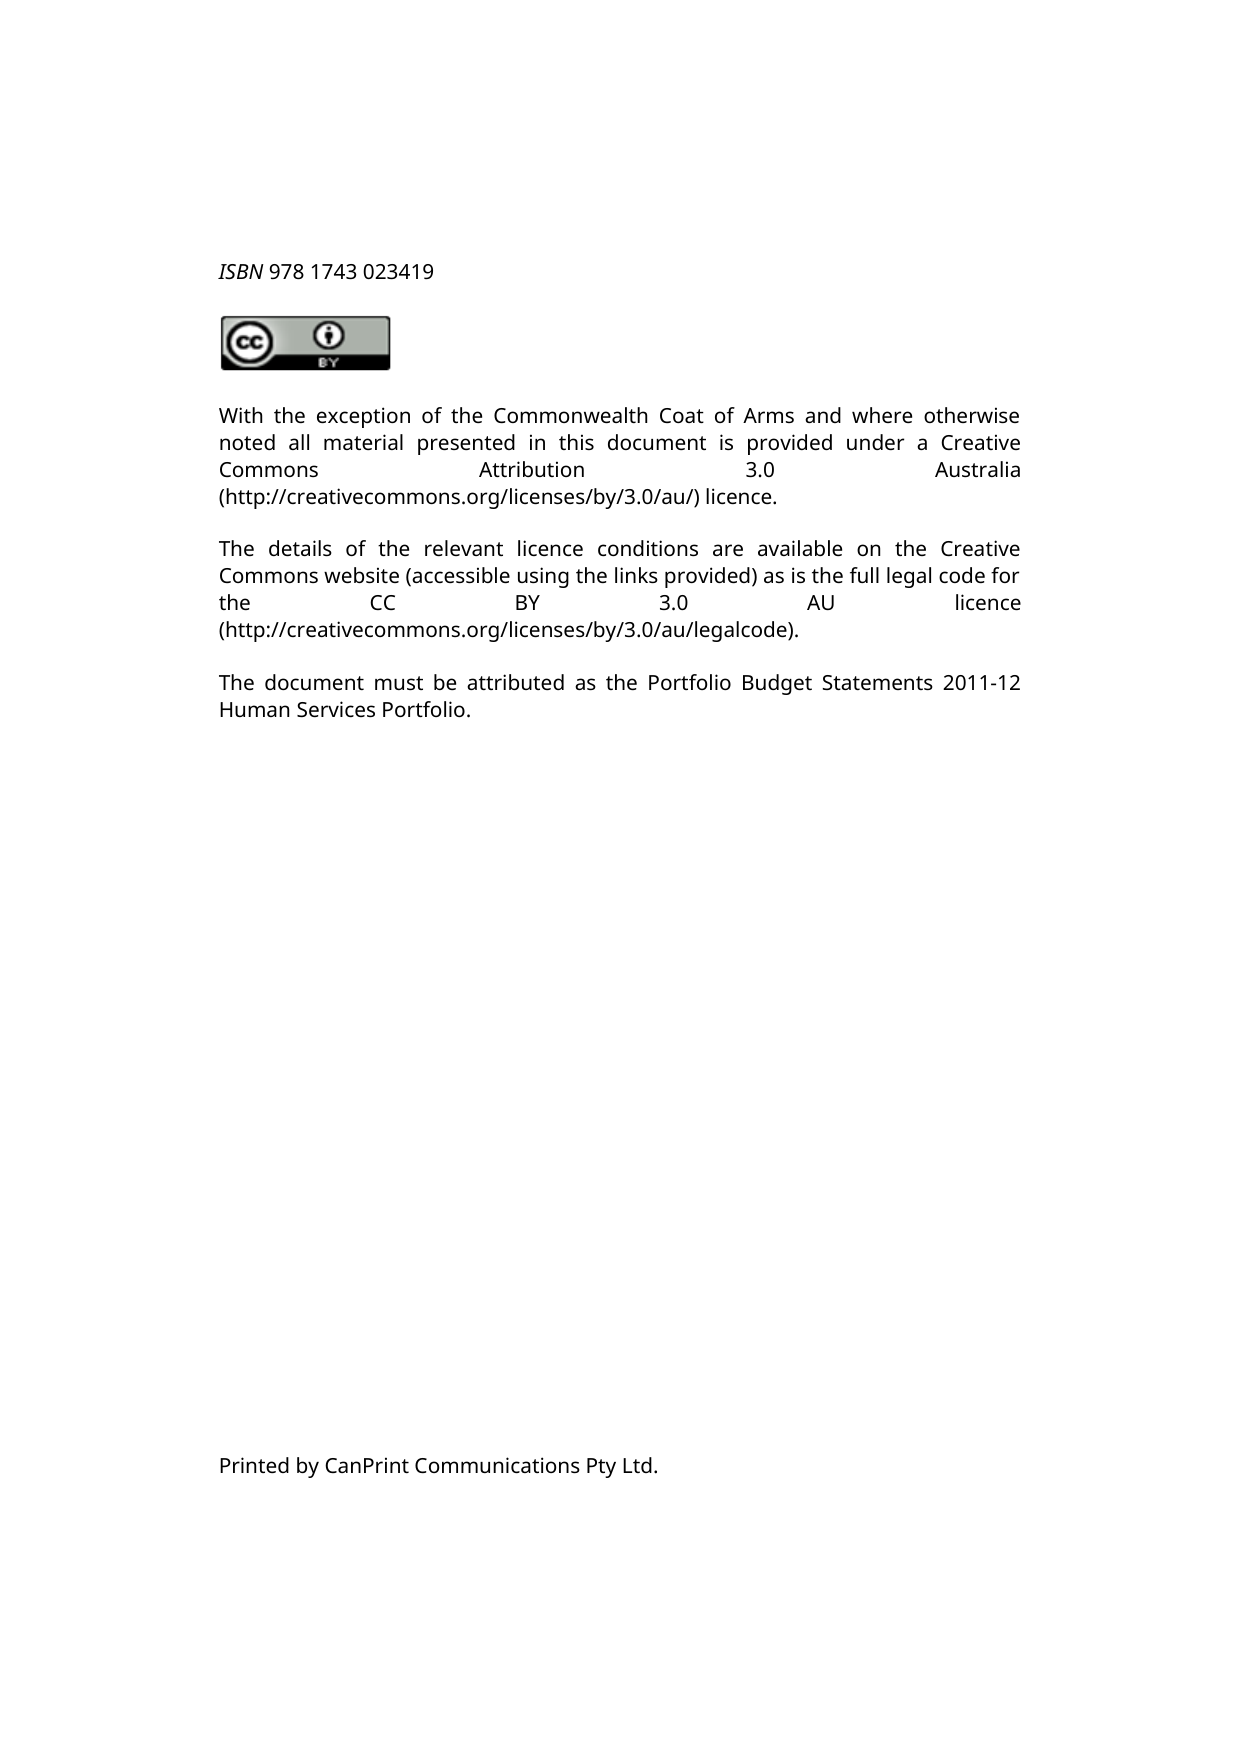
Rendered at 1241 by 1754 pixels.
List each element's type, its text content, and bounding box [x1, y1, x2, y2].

text ISBN 978 1743 023419 [218, 257, 1022, 285]
text With the exception of the Commonwealth Coat of Arms and where otherwise noted all material presented in this document is provided under a Creative Commons Attribution 3.0 Australia (http://creativecommons.org/licenses/by/3.0/au/) licence. [218, 402, 1022, 510]
text The details of the relevant licence conditions are available on the Creative Commons website (accessible using the links provided) as is the full legal code for the CC BY 3.0 AU licence (http://creativecommons.org/licenses/by/3.0/au/legalcode). [218, 535, 1022, 643]
picture [218, 313, 394, 374]
text Printed by CanPrint Communications Pty Ltd. [218, 1452, 1022, 1479]
text The document must be attributed as the Portfolio Budget Statements 2011-12 Human Services Portfolio. [218, 668, 1022, 722]
